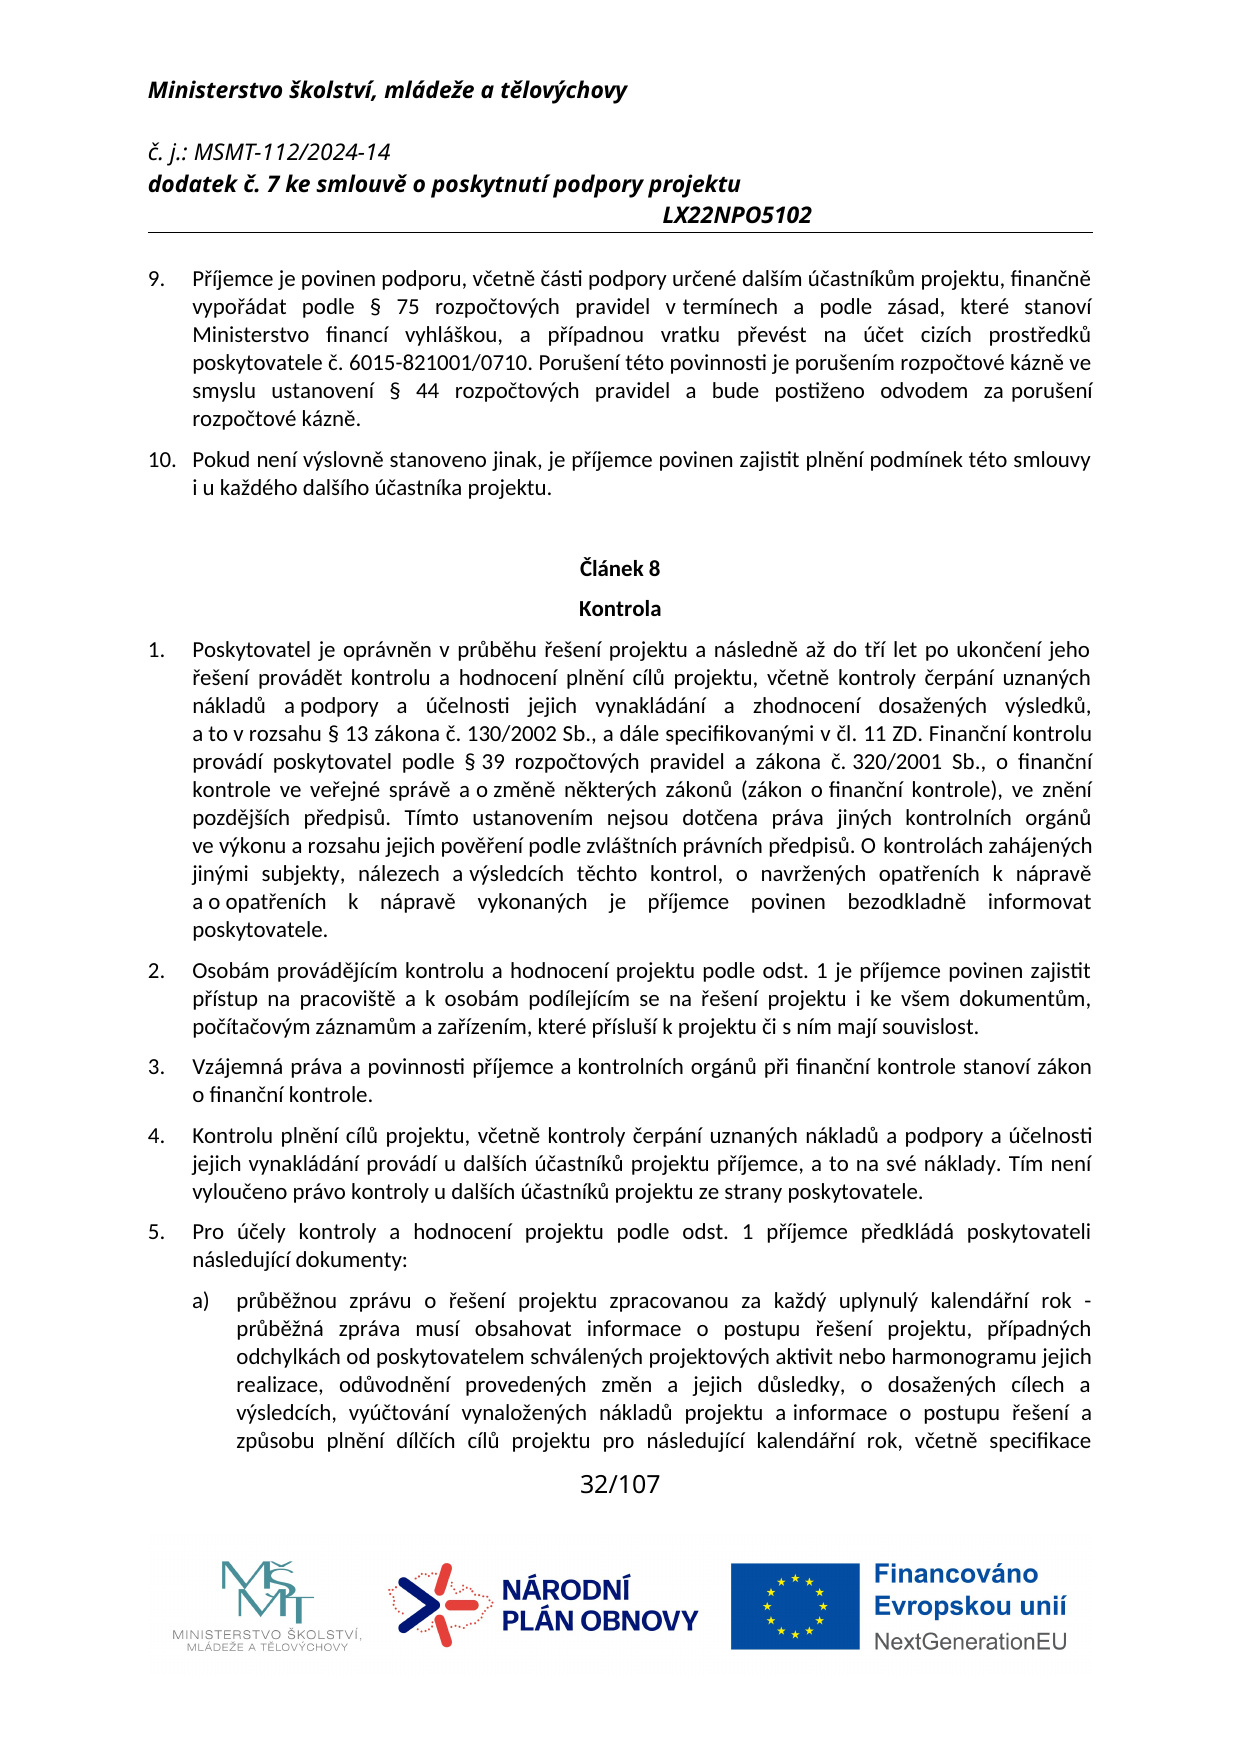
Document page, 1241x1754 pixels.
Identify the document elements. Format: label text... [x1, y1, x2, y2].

text Kontrola [148, 594, 1093, 623]
list Vzájemná práva a povinnosti příjemce a kontrolních orgánů při finanční kontrole stanoví zákon o finanční kontrole. [148, 1052, 1093, 1108]
list Příjemce je povinen podporu, včetně části podpory určené dalším účastníkům projektu, finančně vypořádat podle § 75 rozpočtových pravidel v termínech a podle zásad, které stanoví Ministerstvo financí vyhláškou, a případnou vratku převést na účet cizích prostředků poskytovatele č. 6015-821001/0710. Porušení této povinnosti je porušením rozpočtové kázně ve smyslu ustanovení § 44 rozpočtových pravidel a bude postiženo odvodem za porušení rozpočtové kázně. [148, 264, 1093, 432]
list Kontrolu plnění cílů projektu, včetně kontroly čerpání uznaných nákladů a podpory a účelnosti jejich vynakládání provádí u dalších účastníků projektu příjemce, a to na své náklady. Tím není vyloučeno právo kontroly u dalších účastníků projektu ze strany poskytovatele. [148, 1121, 1093, 1205]
list Poskytovatel je oprávněn v průběhu řešení projektu a následně až do tří let po ukončení jeho řešení provádět kontrolu a hodnocení plnění cílů projektu, včetně kontroly čerpání uznaných nákladů a podpory a účelnosti jejich vynakládání a zhodnocení dosažených výsledků, a to v rozsahu § 13 zákona č. 130/2002 Sb., a dále specifikovanými v čl. 11 ZD. Finanční kontrolu provádí poskytovatel podle § 39 rozpočtových pravidel a zákona č. 320/2001 Sb., o finanční kontrole ve veřejné správě a o změně některých zákonů (zákon o finanční kontrole), ve znění pozdějších předpisů. Tímto ustanovením nejsou dotčena práva jiných kontrolních orgánů ve výkonu a rozsahu jejich pověření podle zvláštních právních předpisů. O kontrolách zahájených jinými subjekty, nálezech a výsledcích těchto kontrol, o navržených opatřeních k nápravě a o opatřeních k nápravě vykonaných je příjemce povinen bezodkladně informovat poskytovatele. [148, 635, 1093, 943]
picture [147, 1534, 1093, 1677]
list Pokud není výslovně stanoveno jinak, je příjemce povinen zajistit plnění podmínek této smlouvy i u každého dalšího účastníka projektu. [148, 445, 1093, 501]
list Pro účely kontroly a hodnocení projektu podle odst. 1 příjemce předkládá poskytovateli následující dokumenty: [148, 1217, 1093, 1273]
list Osobám provádějícím kontrolu a hodnocení projektu podle odst. 1 je příjemce povinen zajistit přístup na pracoviště a k osobám podílejícím se na řešení projektu i ke všem dokumentům, počítačovým záznamům a zařízením, které přísluší k projektu či s ním mají souvislost. [148, 956, 1093, 1040]
text Článek 8 [148, 554, 1093, 582]
